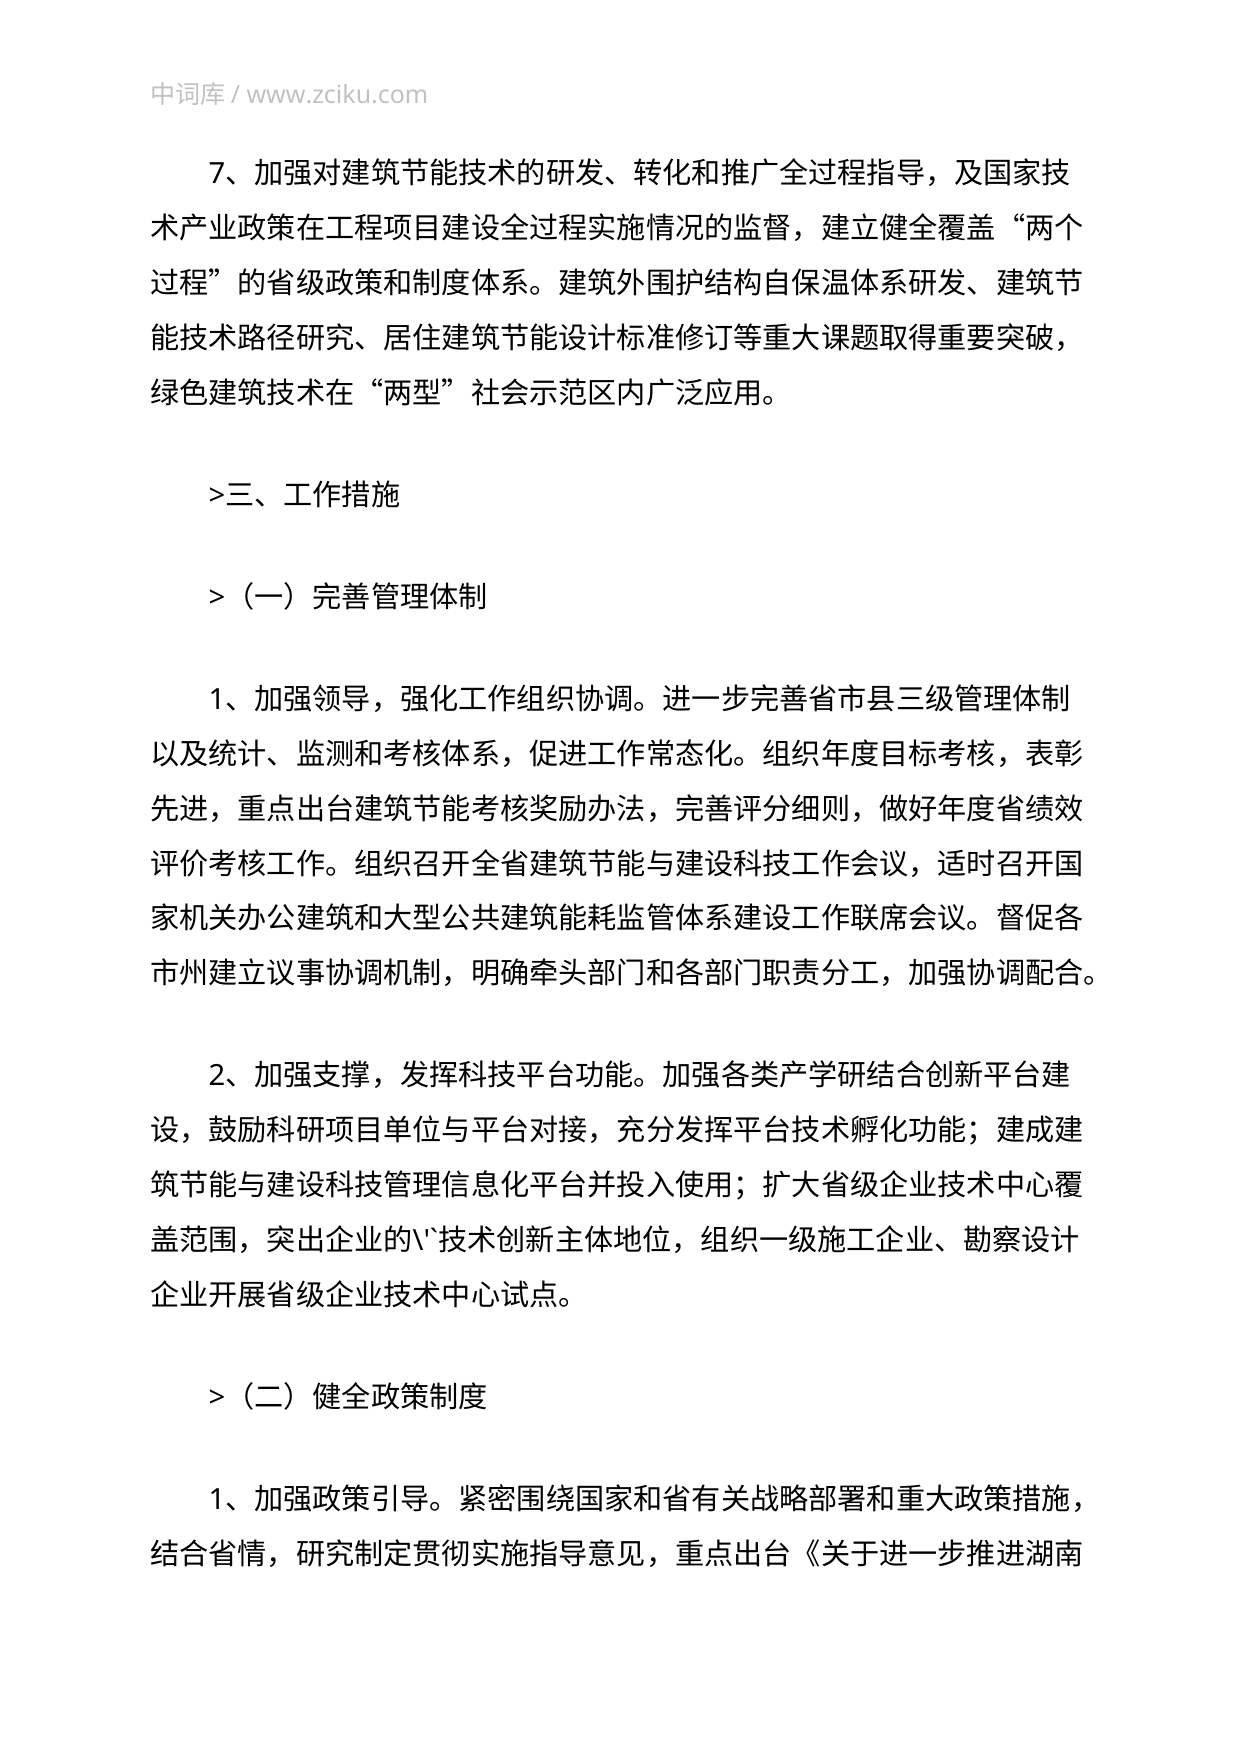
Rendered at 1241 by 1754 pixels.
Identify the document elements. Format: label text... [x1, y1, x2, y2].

text >（二）健全政策制度 [150, 1373, 1090, 1416]
text >三、工作措施 [150, 471, 1090, 514]
text 2、加强支撑，发挥科技平台功能。加强各类产学研结合创新平台建设，鼓励科研项目单位与平台对接，充分发挥平台技术孵化功能；建成建筑节能与建设科技管理信息化平台并投入使用；扩大省级企业技术中心覆盖范围，突出企业的\'`技术创新主体地位，组织一级施工企业、勘察设计企业开展省级企业技术中心试点。 [150, 1052, 1090, 1314]
text >（一）完善管理体制 [150, 573, 1090, 616]
text 7、加强对建筑节能技术的研发、转化和推广全过程指导，及国家技术产业政策在工程项目建设全过程实施情况的监督，建立健全覆盖“两个过程”的省级政策和制度体系。建筑外围护结构自保温体系研发、建筑节能技术路径研究、居住建筑节能设计标准修订等重大课题取得重要突破，绿色建筑技术在“两型”社会示范区内广泛应用。 [150, 150, 1090, 412]
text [150, 1475, 1090, 1573]
text 1、加强领导，强化工作组织协调。进一步完善省市县三级管理体制以及统计、监测和考核体系，促进工作常态化。组织年度目标考核，表彰先进，重点出台建筑节能考核奖励办法，完善评分细则，做好年度省绩效评价考核工作。组织召开全省建筑节能与建设科技工作会议，适时召开国家机关办公建筑和大型公共建筑能耗监管体系建设工作联席会议。督促各市州建立议事协调机制，明确牵头部门和各部门职责分工，加强协调配合。 [150, 675, 1090, 992]
